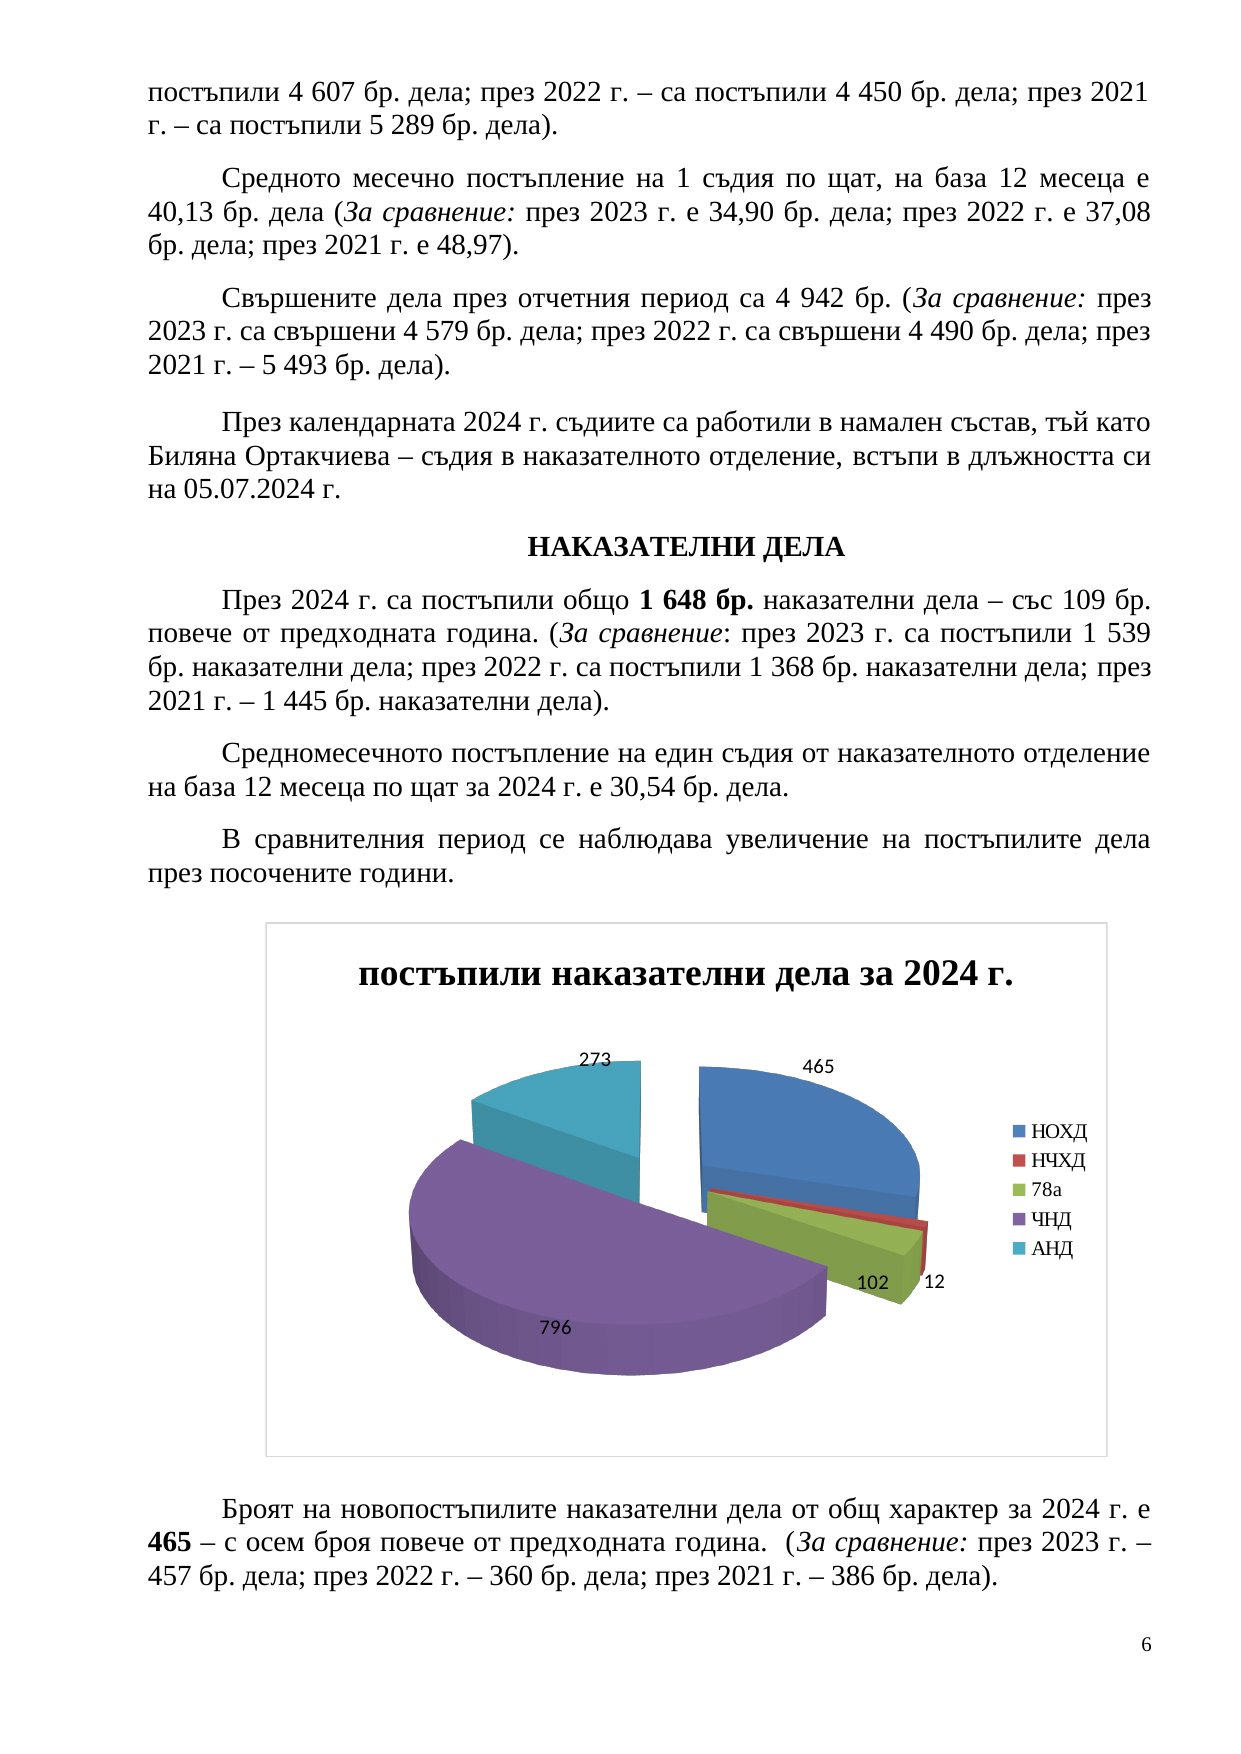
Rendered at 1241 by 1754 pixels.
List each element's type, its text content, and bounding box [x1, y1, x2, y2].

text През календарната 2024 г. съдиите са работили в намален състав, тъй като Биляна Ортакчиева – съдия в наказателното отделение, встъпи в длъжността си на 05.07.2024 г. [148, 404, 1152, 505]
text Средномесечното постъпление на един съдия от наказателното отделение на база 12 месеца по щат за 2024 г. е 30,54 бр. дела. [148, 735, 1152, 802]
text Свършените дела през отчетния период са 4 942 бр. (За сравнение: през 2023 г. са свършени 4 579 бр. дела; през 2022 г. са свършени 4 490 бр. дела; през 2021 г. – 5 493 бр. дела). [148, 280, 1152, 381]
text НАКАЗАТЕЛНИ ДЕЛА [148, 529, 1152, 563]
text През 2024 г. са постъпили общо 1 648 бр. наказателни дела – със 109 бр. повече от предходната година. (За сравнение: през 2023 г. са постъпили 1 539 бр. наказателни дела; през 2022 г. са постъпили 1 368 бр. наказателни дела; през 2021 г. – 1 445 бр. наказателни дела). [148, 582, 1152, 716]
text Средното месечно постъпление на 1 съдия по щат, на база 12 месеца е 40,13 бр. дела (За сравнение: през 2023 г. е 34,90 бр. дела; през 2022 г. е 37,08 бр. дела; през 2021 г. е 48,97). [148, 160, 1152, 261]
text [148, 74, 1152, 141]
text Броят на новопостъпилите наказателни дела от общ характер за 2024 г. е 465 – с осем броя повече от предходната година. (За сравнение: през 2023 г. – 457 бр. дела; през 2022 г. – 360 бр. дела; през 2021 г. – 386 бр. дела). [148, 1491, 1152, 1592]
text В сравнителния период се наблюдава увеличение на постъпилите дела през посочените години. [148, 822, 1152, 889]
